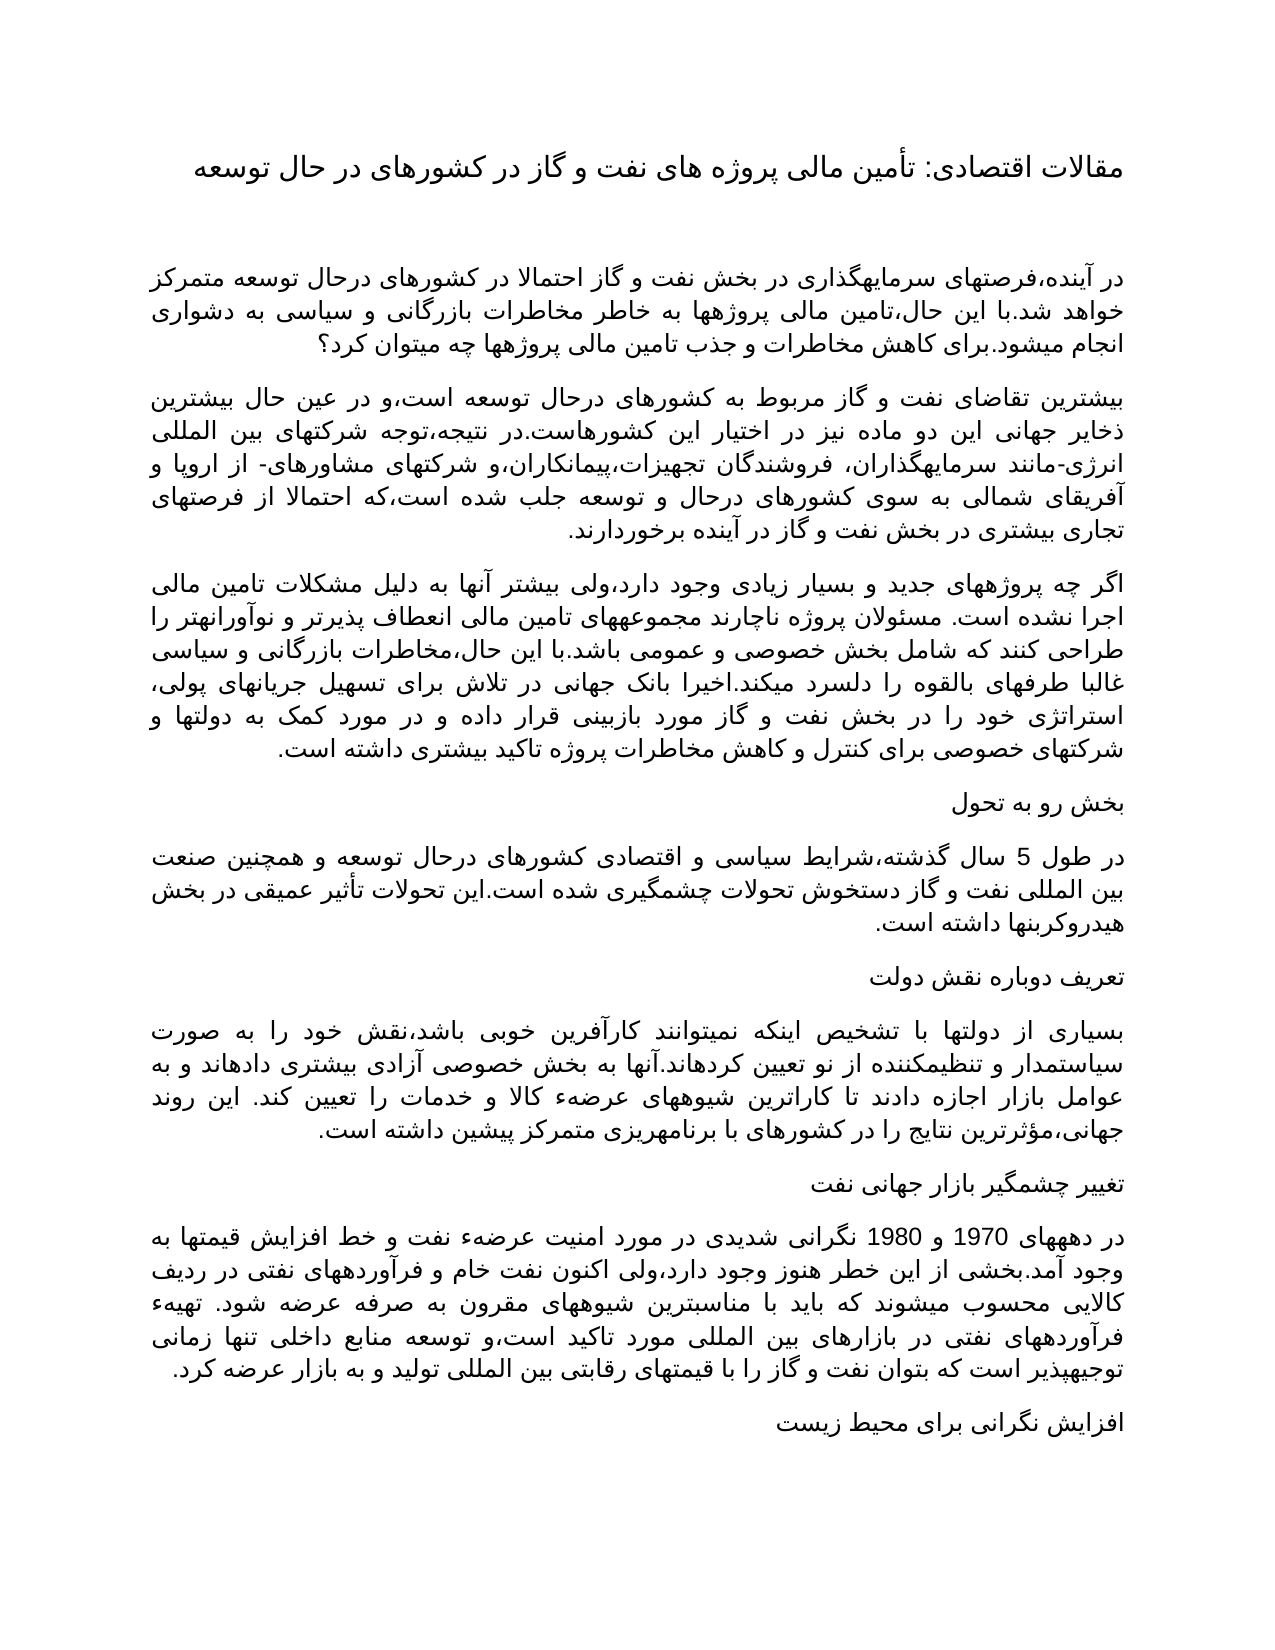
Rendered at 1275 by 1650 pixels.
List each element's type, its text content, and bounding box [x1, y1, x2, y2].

text بیشترین تقاضای نفت و گاز مربوط به کشورهای درحال‏ توسعه است،و در عین حال بیشترین ذخایر جهانی این دو ماده نیز در اختیار این کشورهاست.در نتیجه،توجه‏ شرکتهای بین المللی انرژی-مانند سرمایه‏گذاران، فروشندگان تجهیزات،پیمانکاران،و شرکتهای مشاوره‏ای- از اروپا و آفریقای شمالی به سوی کشورهای درحال‏ و توسعه جلب شده است،که احتمالا از فرصتهای تجاری‏ بیشتری در بخش نفت و گاز در آینده برخوردارند. [150, 383, 1125, 544]
text بخش رو به تحول [150, 788, 1125, 817]
text در آینده،فرصتهای سرمایه‏گذاری در بخش نفت و گاز احتمالا در کشورهای درحال توسعه متمرکز خواهد شد.با این حال،تامین‏ مالی پروژه‏ها به خاطر مخاطرات بازرگانی و سیاسی به دشواری انجام می‏شود.برای کاهش مخاطرات و جذب تامین مالی‏ پروژه‏ها چه می‏توان کرد؟ [150, 263, 1125, 358]
text در طول 5 سال گذشته،شرایط سیاسی و اقتصادی‏ کشورهای درحال توسعه و همچنین صنعت بین المللی نفت‏ و گاز دستخوش تحولات چشمگیری شده است.این‏ تحولات تأثیر عمیقی در بخش هیدروکربنها داشته است. [150, 842, 1125, 937]
text در دهه‏های 1970 و 1980 نگرانی شدیدی در مورد امنیت‏ عرضهء نفت و خط افزایش قیمتها به وجود آمد.بخشی‏ از این خطر هنوز وجود دارد،ولی اکنون نفت خام‏ و فرآورده‏های نفتی در ردیف کالایی محسوب می‏شوند که‏ باید با مناسبترین شیوه‏های مقرون به صرفه عرضه شود. تهیهء فرآورده‏های نفتی در بازارهای بین المللی مورد تاکید است،و توسعه منابع داخلی تنها زمانی توجیه‏پذیر است که‏ بتوان نفت و گاز را با قیمتهای رقابتی بین المللی تولید و به‏ بازار عرضه کرد. [150, 1222, 1125, 1383]
text افزایش نگرانی برای محیط زیست [150, 1408, 1125, 1437]
text اگر چه پروژه‏های جدید و بسیار زیادی وجود دارد،ولی‏ بیشتر آنها به دلیل مشکلات تامین مالی اجرا نشده است. مسئولان پروژه ناچارند مجموعه‏های تامین مالی انعطاف‏ پذیرتر و نوآورانه‏تر را طراحی کنند که شامل بخش‏ خصوصی و عمومی باشد.با این حال،مخاطرات بازرگانی‏ و سیاسی غالبا طرفهای بالقوه را دلسرد می‏کند.اخیرا بانک جهانی در تلاش برای تسهیل جریانهای پولی، استراتژی خود را در بخش نفت و گاز مورد بازبینی قرار داده‏ و در مورد کمک به دولتها و شرکتهای خصوصی برای کنترل‏ و کاهش مخاطرات پروژه تاکید بیشتری داشته است. [150, 569, 1125, 763]
text مقالات اقتصادی: تأمین مالی پروژه های نفت و گاز در کشورهای در حال توسعه [150, 150, 1125, 183]
text تعریف دوباره نقش دولت [150, 962, 1125, 991]
text تغییر چشمگیر بازار جهانی نفت [150, 1168, 1125, 1197]
text بسیاری از دولتها با تشخیص اینکه نمی‏توانند کارآفرین‏ خوبی باشد،نقش خود را به صورت سیاستمدار و تنظیم‏کننده از نو تعیین کرده‏اند.آنها به بخش خصوصی‏ آزادی بیشتری داده‏اند و به عوامل بازار اجازه دادند تا کاراترین شیوه‏های عرضهء کالا و خدمات را تعیین کند. این روند جهانی،مؤثرترین نتایج را در کشورهای با برنامه‏ریزی متمرکز پیشین داشته است. [150, 1016, 1125, 1143]
